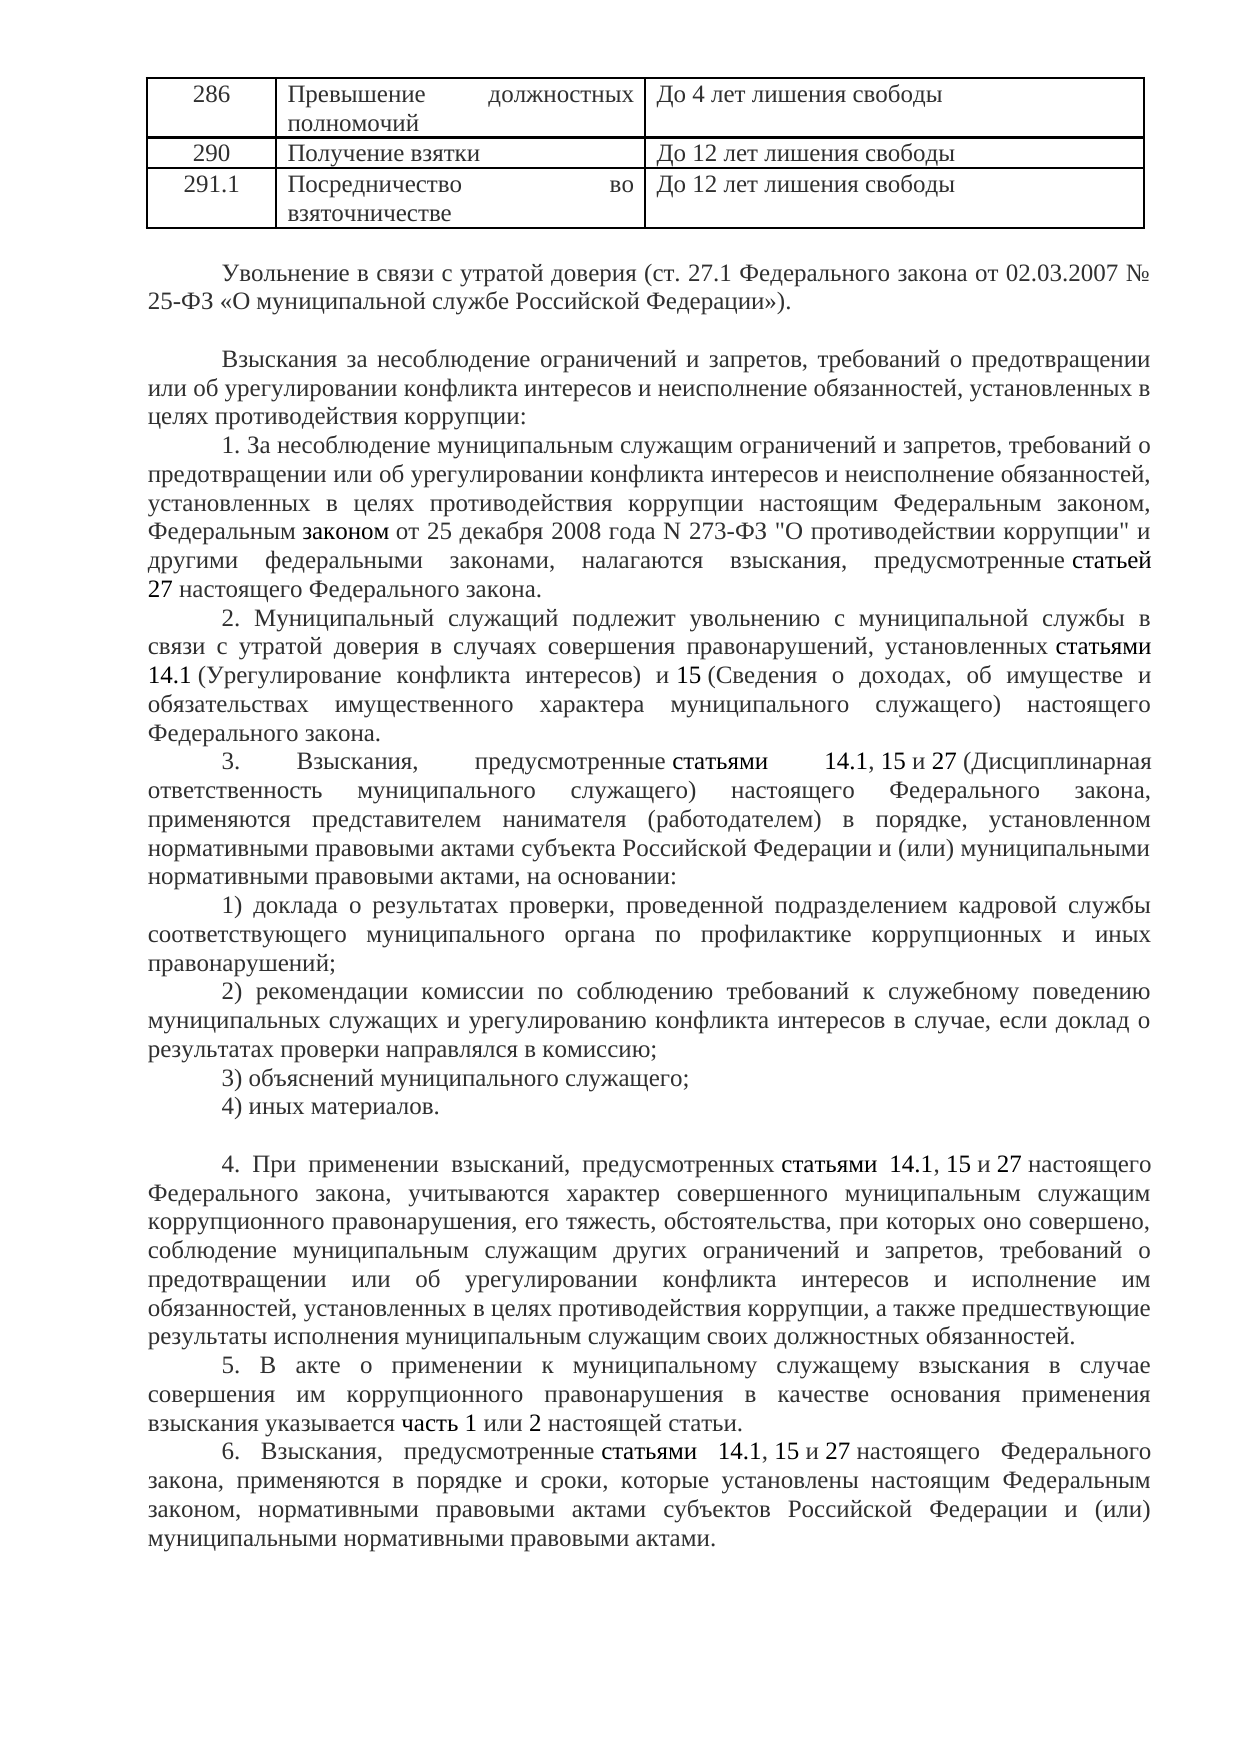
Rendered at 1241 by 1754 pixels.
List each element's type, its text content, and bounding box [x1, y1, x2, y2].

text 3. Взыскания, предусмотренные статьями 14.1, 15 и 27 (Дисциплинарная ответственность муниципального служащего) настоящего Федерального закона, применяются представителем нанимателя (работодателем) в порядке, установленном нормативными правовыми актами субъекта Российской Федерации и (или) муниципальными нормативными правовыми актами, на основании: [148, 746, 1152, 890]
text Увольнение в связи с утратой доверия (ст. 27.1 Федерального закона от 02.03.2007 № 25-ФЗ «О муниципальной службе Российской Федерации»). [148, 258, 1152, 315]
table_cell До 12 лет лишения свободы [646, 169, 1143, 227]
text 1. За несоблюдение муниципальным служащим ограничений и запретов, требований о предотвращении или об урегулировании конфликта интересов и неисполнение обязанностей, установленных в целях противодействия коррупции настоящим Федеральным законом, Федеральным законом от 25 декабря 2008 года N 273-ФЗ "О противодействии коррупции" и другими федеральными законами, налагаются взыскания, предусмотренные статьей 27 настоящего Федерального закона. [148, 430, 1152, 603]
table_cell 286 [148, 79, 275, 136]
table_cell Превышение должностных полномочий [277, 79, 644, 136]
table_cell До 12 лет лишения свободы [646, 139, 1143, 167]
text 6. Взыскания, предусмотренные статьями 14.1, 15 и 27 настоящего Федерального закона, применяются в порядке и сроки, которые установлены настоящим Федеральным законом, нормативными правовыми актами субъектов Российской Федерации и (или) муниципальными нормативными правовыми актами. [148, 1436, 1152, 1551]
text 4) иных материалов. [148, 1091, 1152, 1120]
text 3) объяснений муниципального служащего; [148, 1063, 1152, 1091]
text Взыскания за несоблюдение ограничений и запретов, требований о предотвращении или об урегулировании конфликта интересов и неисполнение обязанностей, установленных в целях противодействия коррупции: [148, 344, 1152, 430]
table_cell 291.1 [148, 169, 275, 227]
table_cell Получение взятки [277, 139, 644, 167]
table_cell 290 [148, 139, 275, 167]
table_cell Посредничество во взяточничестве [277, 169, 644, 227]
text 4. При применении взысканий, предусмотренных статьями 14.1, 15 и 27 настоящего Федерального закона, учитываются характер совершенного муниципальным служащим коррупционного правонарушения, его тяжесть, обстоятельства, при которых оно совершено, соблюдение муниципальным служащим других ограничений и запретов, требований о предотвращении или об урегулировании конфликта интересов и исполнение им обязанностей, установленных в целях противодействия коррупции, а также предшествующие результаты исполнения муниципальным служащим своих должностных обязанностей. [148, 1149, 1152, 1350]
table_cell До 4 лет лишения свободы [646, 79, 1143, 136]
text 5. В акте о применении к муниципальному служащему взыскания в случае совершения им коррупционного правонарушения в качестве основания применения взыскания указывается часть 1 или 2 настоящей статьи. [148, 1350, 1152, 1436]
text 2) рекомендации комиссии по соблюдению требований к служебному поведению муниципальных служащих и урегулированию конфликта интересов в случае, если доклад о результатах проверки направлялся в комиссию; [148, 976, 1152, 1063]
text 1) доклада о результатах проверки, проведенной подразделением кадровой службы соответствующего муниципального органа по профилактике коррупционных и иных правонарушений; [148, 890, 1152, 976]
text 2. Муниципальный служащий подлежит увольнению с муниципальной службы в связи с утратой доверия в случаях совершения правонарушений, установленных статьями 14.1 (Урегулирование конфликта интересов) и 15 (Сведения о доходах, об имуществе и обязательствах имущественного характера муниципального служащего) настоящего Федерального закона. [148, 603, 1152, 746]
